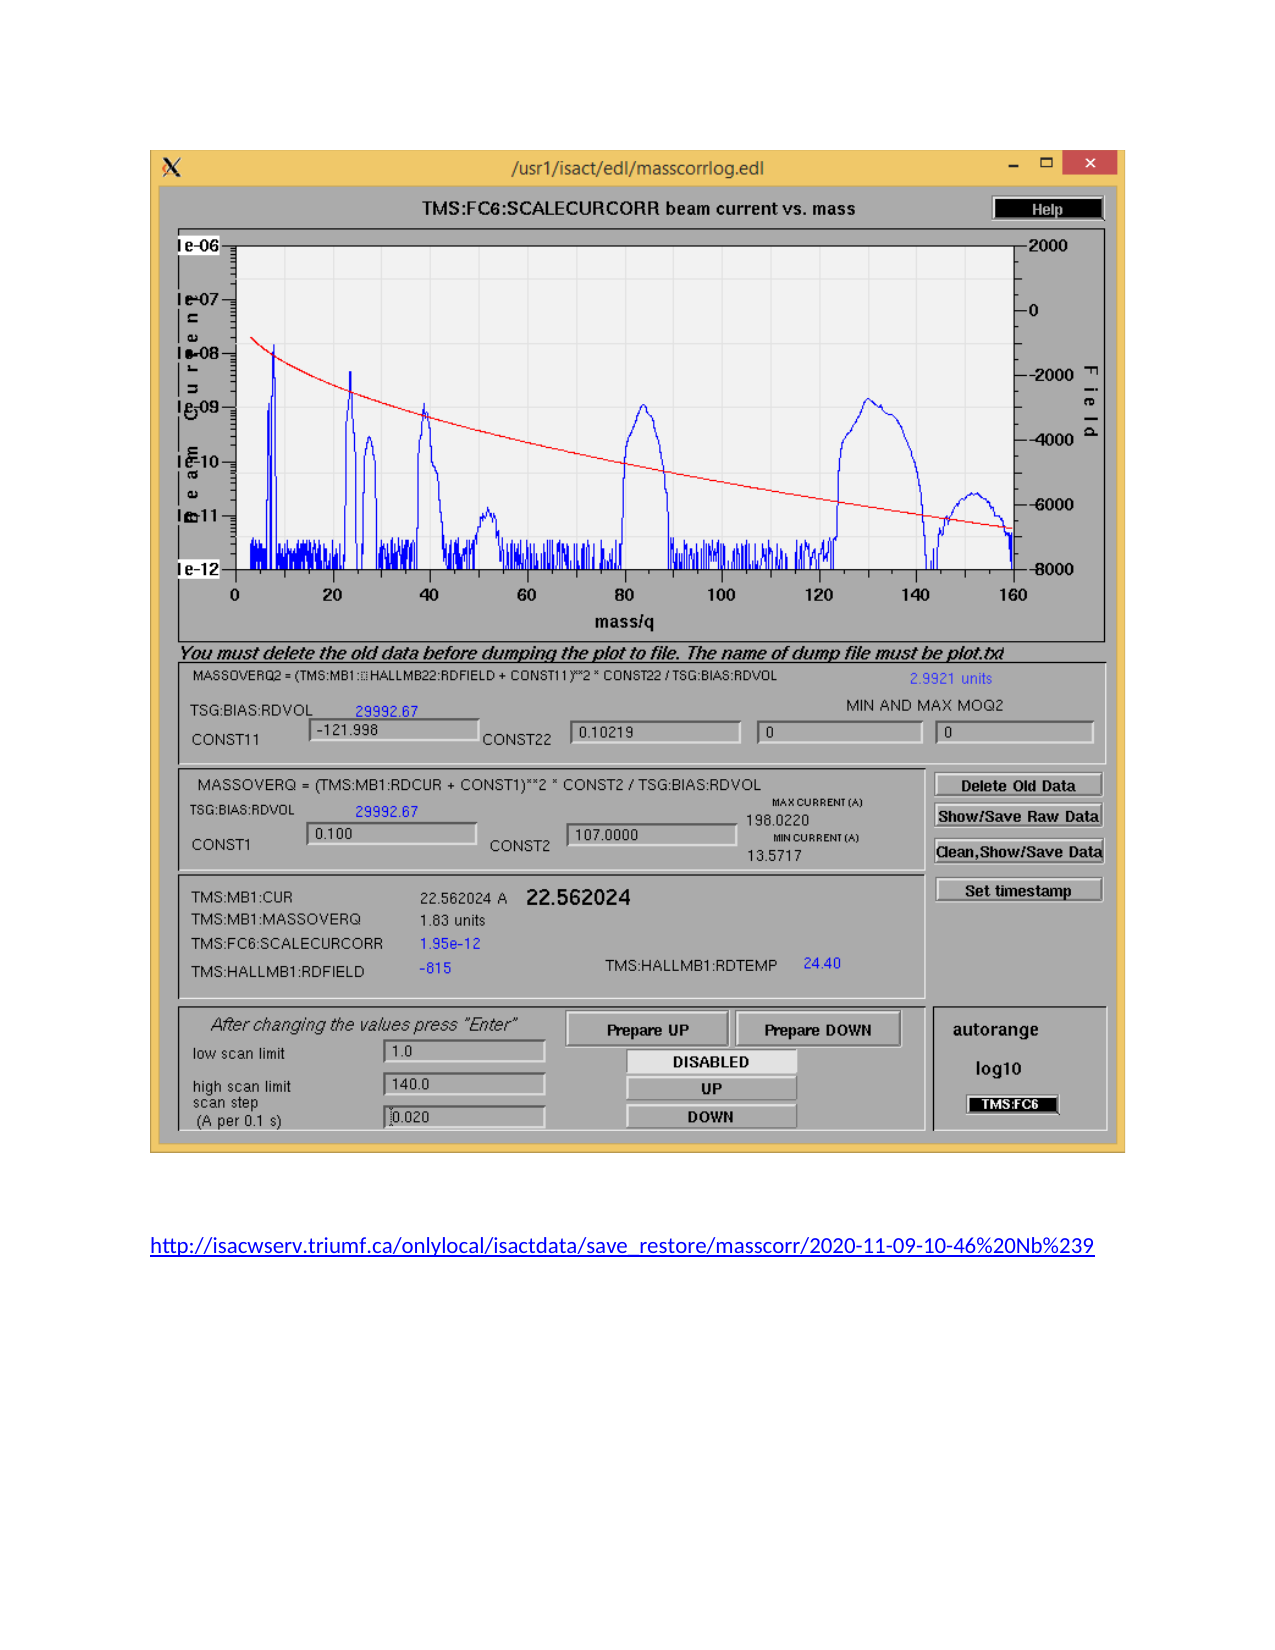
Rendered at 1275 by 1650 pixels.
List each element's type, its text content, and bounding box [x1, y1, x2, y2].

text http://isacwserv.triumf.ca/onlylocal/isactdata/save_restore/masscorr/2020-11-09-10-46%20Nb%239 [150, 1231, 1125, 1259]
picture [150, 150, 1125, 1153]
